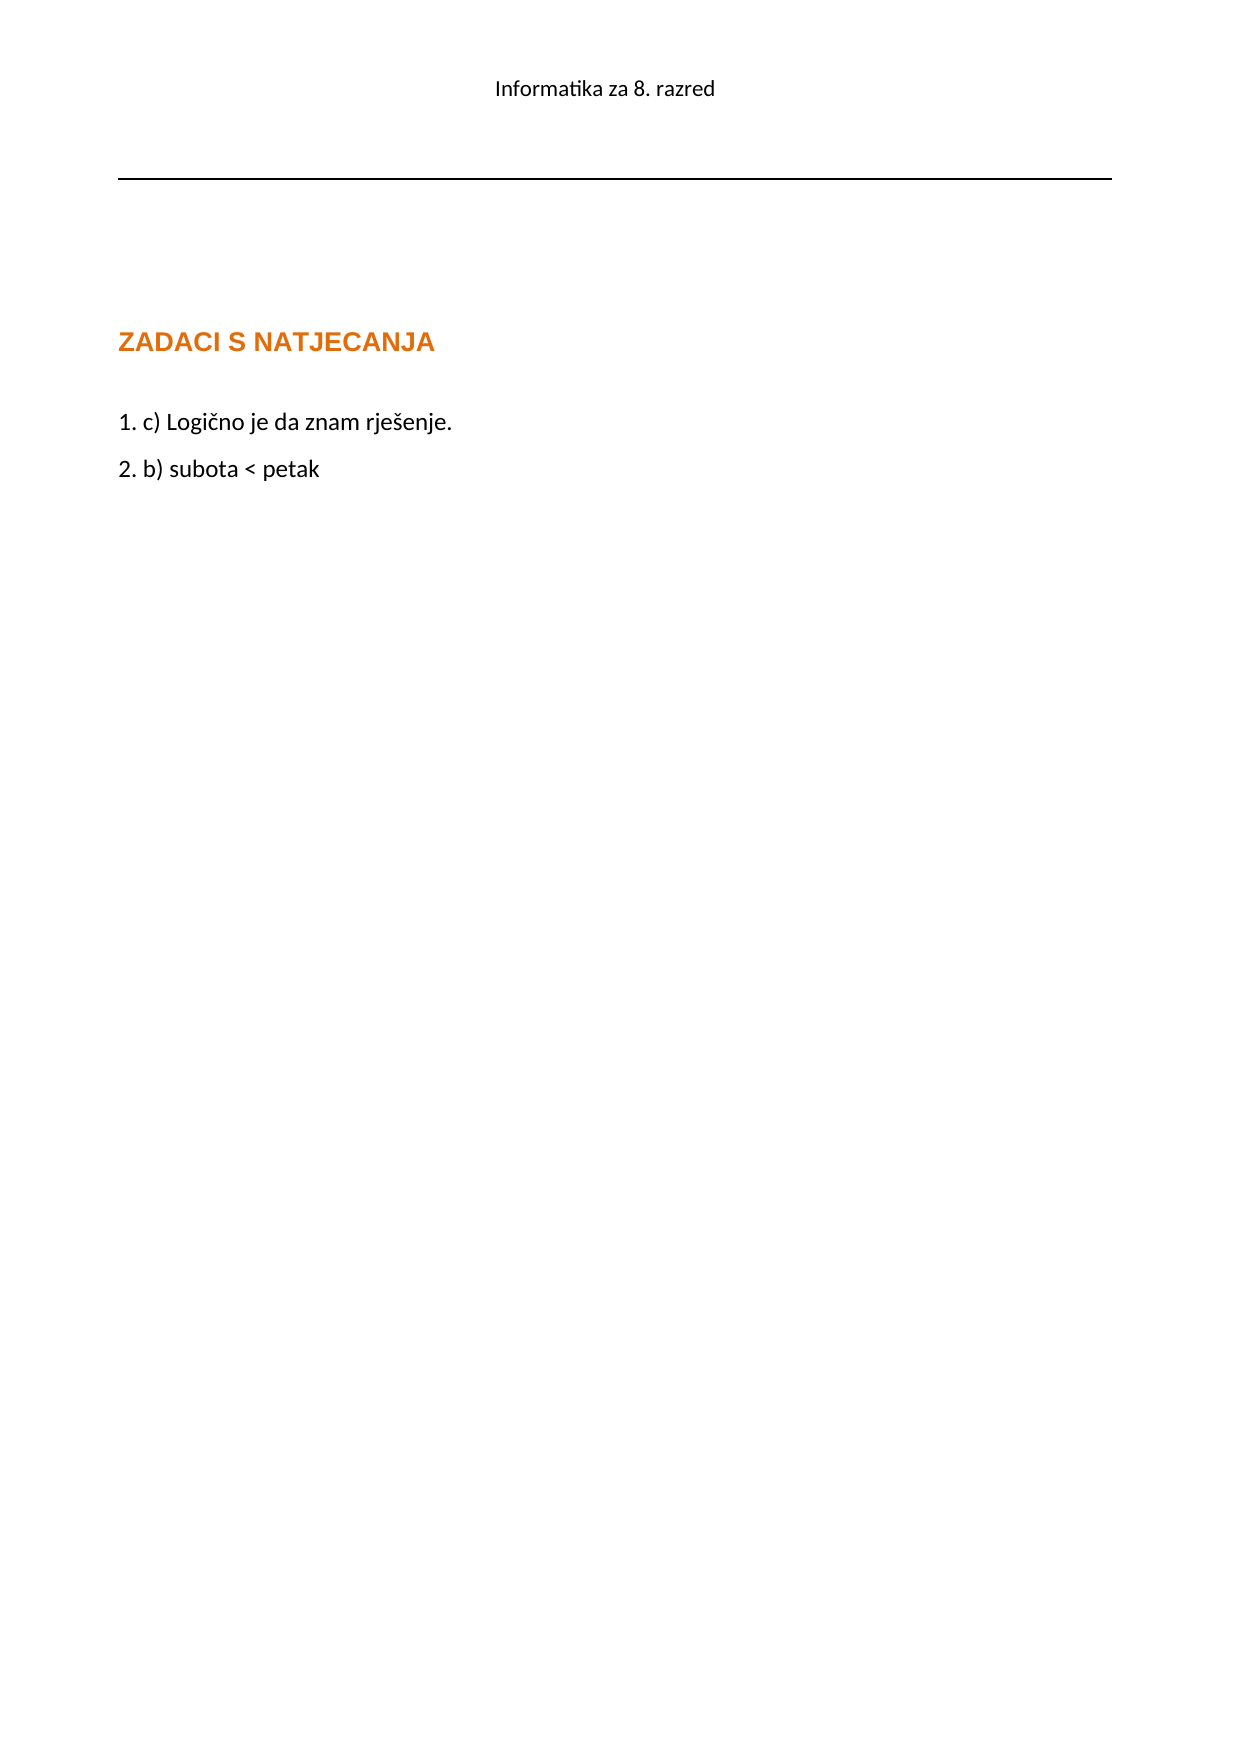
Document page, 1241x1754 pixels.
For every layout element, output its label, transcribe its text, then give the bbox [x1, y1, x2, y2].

text 1. c) Logično je da znam rješenje. [118, 406, 1092, 436]
subtitle ZADACI S NATJECANJA [118, 326, 1092, 357]
text 2. b) subota < petak [118, 453, 1092, 484]
